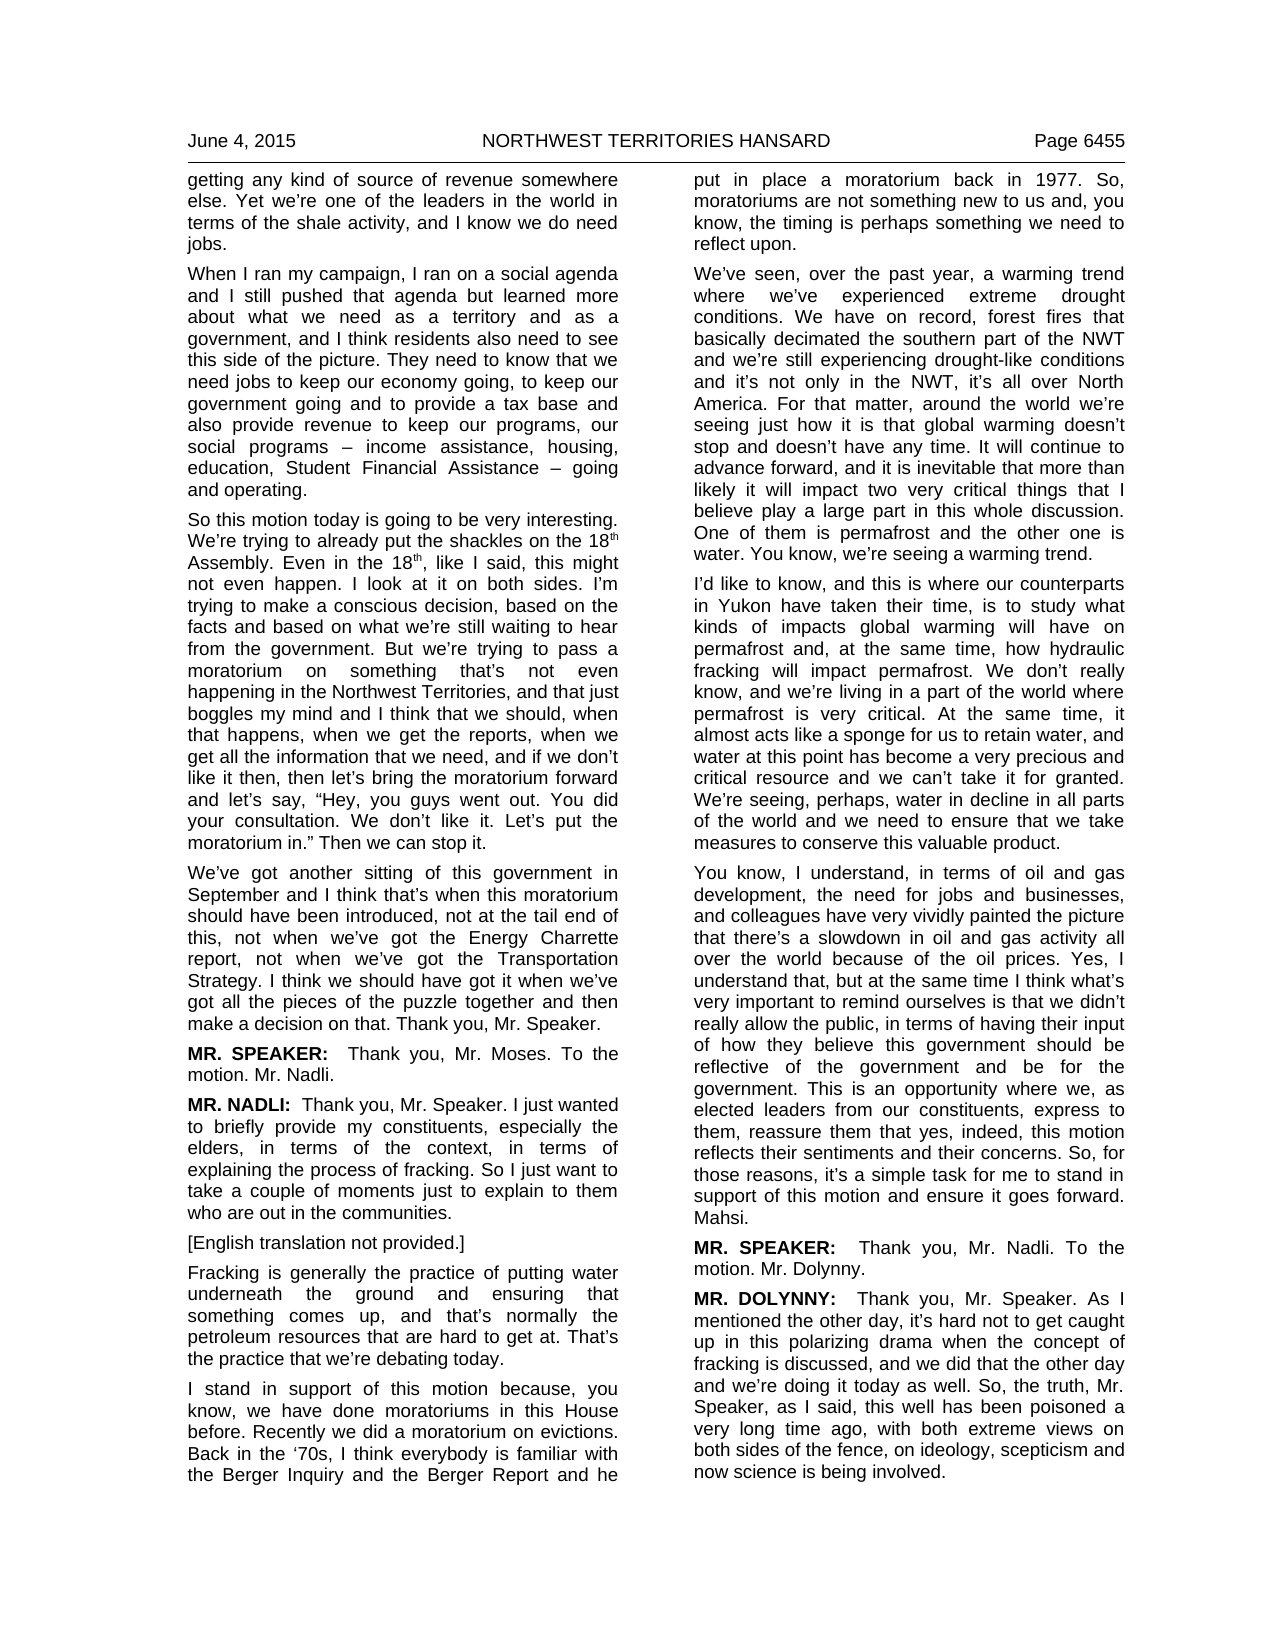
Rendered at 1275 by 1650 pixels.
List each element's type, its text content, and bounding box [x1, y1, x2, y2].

text [English translation not provided.] [187, 1232, 619, 1253]
text MR. DOLYNNY: Thank you, Mr. Speaker. As I mentioned the other day, it’s hard not to get caught up in this polarizing drama when the concept of fracking is discussed, and we did that the other day and we’re doing it today as well. So, the truth, Mr. Speaker, as I said, this well has been poisoned a very long time ago, with both extreme views on both sides of the fence, on ideology, scepticism and now science is being involved. [694, 1288, 1125, 1482]
text So this motion today is going to be very interesting. We’re trying to already put the shackles on the 18th Assembly. Even in the 18th, like I said, this might not even happen. I look at it on both sides. I’m trying to make a conscious decision, based on the facts and based on what we’re still waiting to hear from the government. But we’re trying to pass a moratorium on something that’s not even happening in the Northwest Territories, and that just boggles my mind and I think that we should, when that happens, when we get the reports, when we get all the information that we need, and if we don’t like it then, then let’s bring the moratorium forward and let’s say, “Hey, you guys went out. You did your consultation. We don’t like it. Let’s put the moratorium in.” Then we can stop it. [187, 508, 619, 853]
text MR. NADLI: Thank you, Mr. Speaker. I just wanted to briefly provide my constituents, especially the elders, in terms of the context, in terms of explaining the process of fracking. So I just want to take a couple of moments just to explain to them who are out in the communities. [187, 1094, 619, 1223]
text We’ve got another sitting of this government in September and I think that’s when this moratorium should have been introduced, not at the tail end of this, not when we’ve got the Energy Charrette report, not when we’ve got the Transportation Strategy. I think we should have got it when we’ve got all the pieces of the puzzle together and then make a decision on that. Thank you, Mr. Speaker. [187, 862, 619, 1034]
text When I ran my campaign, I ran on a social agenda and I still pushed that agenda but learned more about what we need as a territory and as a government, and I think residents also need to see this side of the picture. They need to know that we need jobs to keep our economy going, to keep our government going and to provide a tax base and also provide revenue to keep our programs, our social programs – income assistance, housing, education, Student Financial Assistance – going and operating. [187, 263, 619, 500]
text I stand in support of this motion because, you know, we have done moratoriums in this House before. Recently we did a moratorium on evictions. Back in the ‘70s, I think everybody is familiar with the Berger Inquiry and the Berger Report and he put in place a moratorium back in 1977. So, moratoriums are not something new to us and, you know, the timing is perhaps something we need to reflect upon. [187, 1378, 619, 1486]
text You know, I understand, in terms of oil and gas development, the need for jobs and businesses, and colleagues have very vividly painted the picture that there’s a slowdown in oil and gas activity all over the world because of the oil prices. Yes, I understand that, but at the same time I think what’s very important to remind ourselves is that we didn’t really allow the public, in terms of having their input of how they believe this government should be reflective of the government and be for the government. This is an opportunity where we, as elected leaders from our constituents, express to them, reassure them that yes, indeed, this motion reflects their sentiments and their concerns. So, for those reasons, it’s a simple task for me to stand in support of this motion and ensure it goes forward. Mahsi. [694, 862, 1125, 1228]
text I’d like to know, and this is where our counterparts in Yukon have taken their time, is to study what kinds of impacts global warming will have on permafrost and, at the same time, how hydraulic fracking will impact permafrost. We don’t really know, and we’re living in a part of the world where permafrost is very critical. At the same time, it almost acts like a sponge for us to retain water, and water at this point has become a very precious and critical resource and we can’t take it for granted. We’re seeing, perhaps, water in decline in all parts of the world and we need to ensure that we take measures to conserve this valuable product. [694, 573, 1125, 853]
text MR. SPEAKER: Thank you, Mr. Nadli. To the motion. Mr. Dolynny. [694, 1237, 1125, 1280]
text Fracking is generally the practice of putting water underneath the ground and ensuring that something comes up, and that’s normally the petroleum resources that are hard to get at. That’s the practice that we’re debating today. [187, 1262, 619, 1369]
text MR. SPEAKER: Thank you, Mr. Moses. To the motion. Mr. Nadli. [187, 1043, 619, 1086]
text I stand in support of this motion because, you know, we have done moratoriums in this House before. Recently we did a moratorium on evictions. Back in the ‘70s, I think everybody is familiar with the Berger Inquiry and the Berger Report and he put in place a moratorium back in 1977. So, moratoriums are not something new to us and, you know, the timing is perhaps something we need to reflect upon. [694, 168, 1125, 254]
text We’ve seen, over the past year, a warming trend where we’ve experienced extreme drought conditions. We have on record, forest fires that basically decimated the southern part of the NWT and we’re still experiencing drought-like conditions and it’s not only in the NWT, it’s all over North America. For that matter, around the world we’re seeing just how it is that global warming doesn’t stop and doesn’t have any time. It will continue to advance forward, and it is inevitable that more than likely it will impact two very critical things that I believe play a large part in this whole discussion. One of them is permafrost and the other one is water. You know, we’re seeing a warming trend. [694, 263, 1125, 565]
